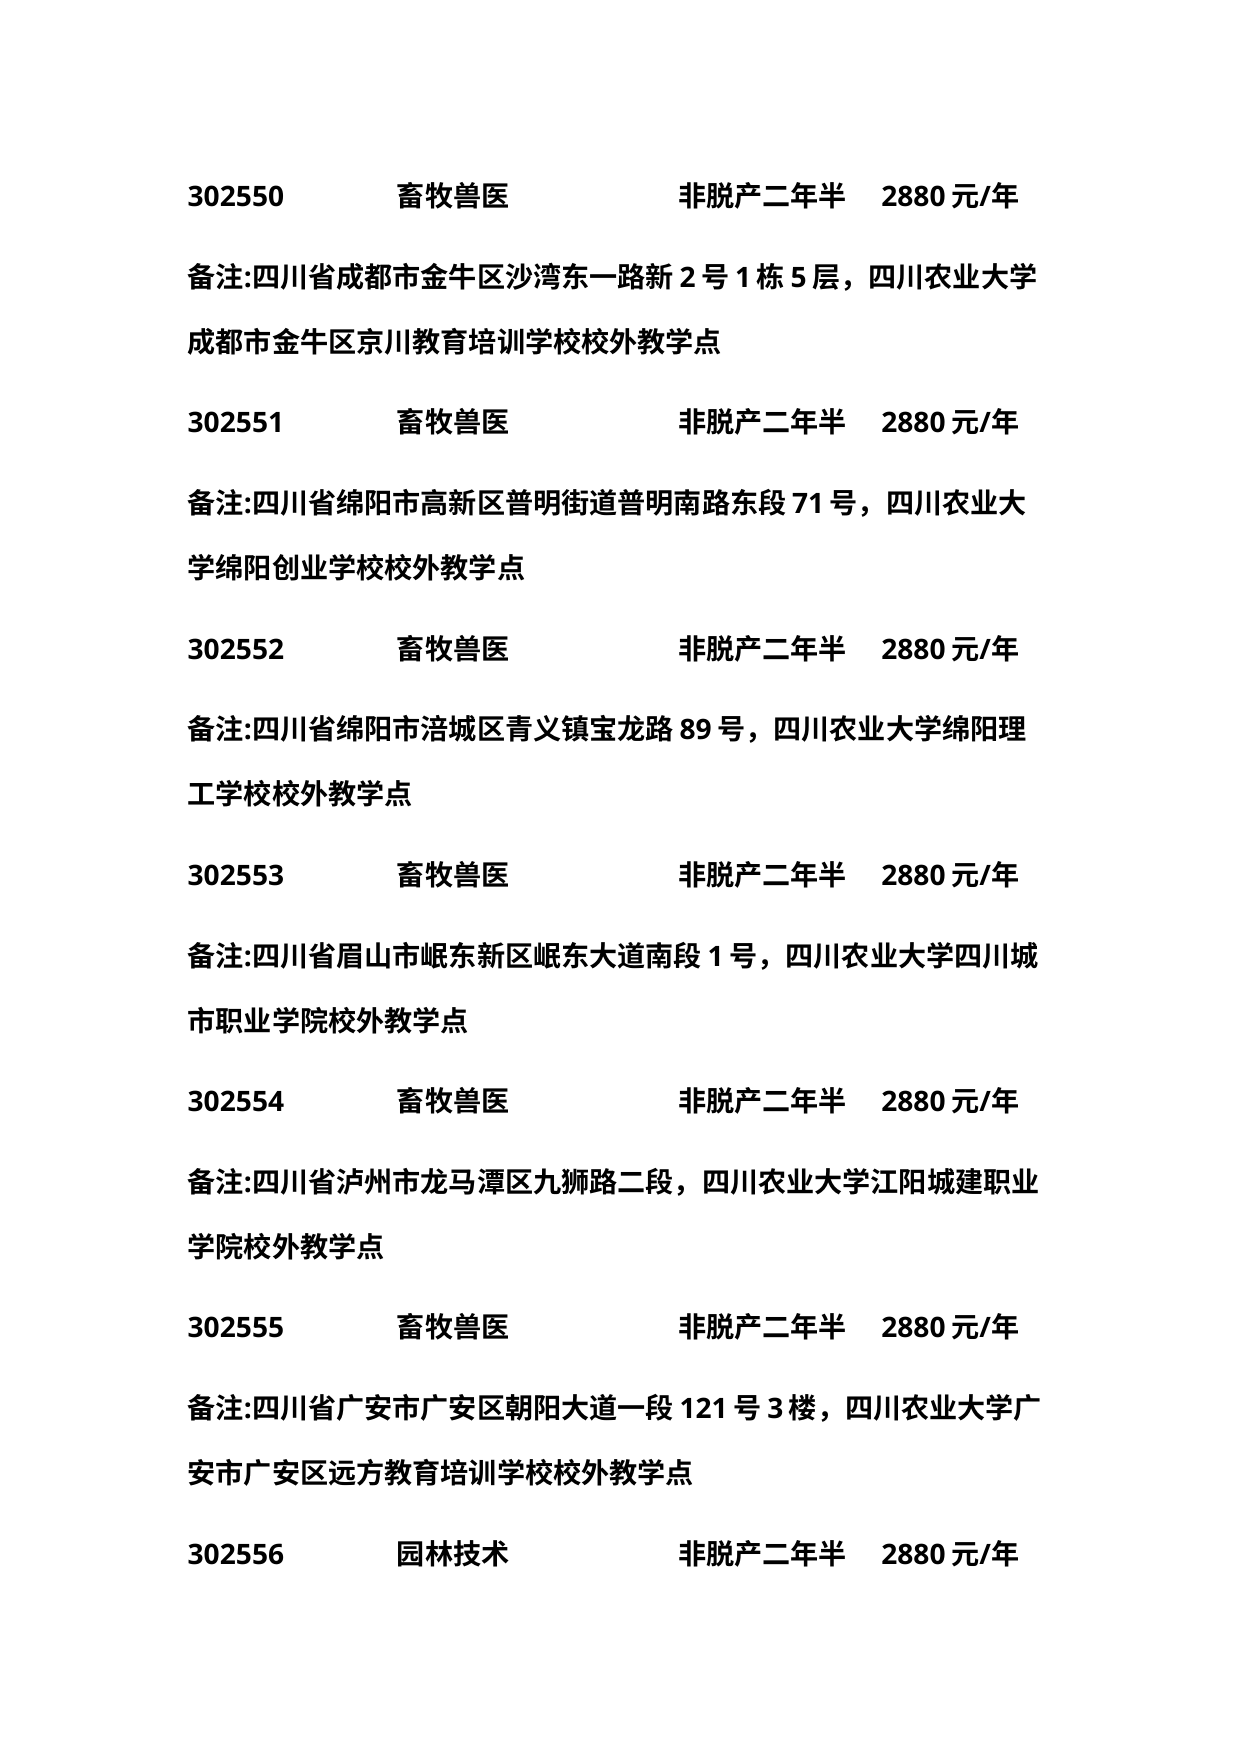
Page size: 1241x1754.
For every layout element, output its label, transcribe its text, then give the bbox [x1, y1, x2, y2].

text 302550 畜牧兽医 非脱产二年半 2880元/年 [187, 162, 1053, 227]
text 备注:四川省泸州市龙马潭区九狮路二段，四川农业大学江阳城建职业学院校外教学点 [187, 1148, 1053, 1278]
text 302554 畜牧兽医 非脱产二年半 2880元/年 [187, 1067, 1053, 1132]
text 302552 畜牧兽医 非脱产二年半 2880元/年 [187, 614, 1053, 679]
text 备注:四川省广安市广安区朝阳大道一段121号3楼，四川农业大学广安市广安区远方教育培训学校校外教学点 [187, 1374, 1053, 1504]
text 302551 畜牧兽医 非脱产二年半 2880元/年 [187, 388, 1053, 453]
text 备注:四川省绵阳市高新区普明街道普明南路东段71号，四川农业大学绵阳创业学校校外教学点 [187, 469, 1053, 599]
text 备注:四川省成都市金牛区沙湾东一路新2号1栋5层，四川农业大学成都市金牛区京川教育培训学校校外教学点 [187, 243, 1053, 373]
text 302556 园林技术 非脱产二年半 2880元/年 [187, 1519, 1053, 1584]
text 302553 畜牧兽医 非脱产二年半 2880元/年 [187, 841, 1053, 906]
text 备注:四川省眉山市岷东新区岷东大道南段1号，四川农业大学四川城市职业学院校外教学点 [187, 921, 1053, 1051]
text 302555 畜牧兽医 非脱产二年半 2880元/年 [187, 1293, 1053, 1358]
text 备注:四川省绵阳市涪城区青义镇宝龙路89号，四川农业大学绵阳理工学校校外教学点 [187, 695, 1053, 825]
